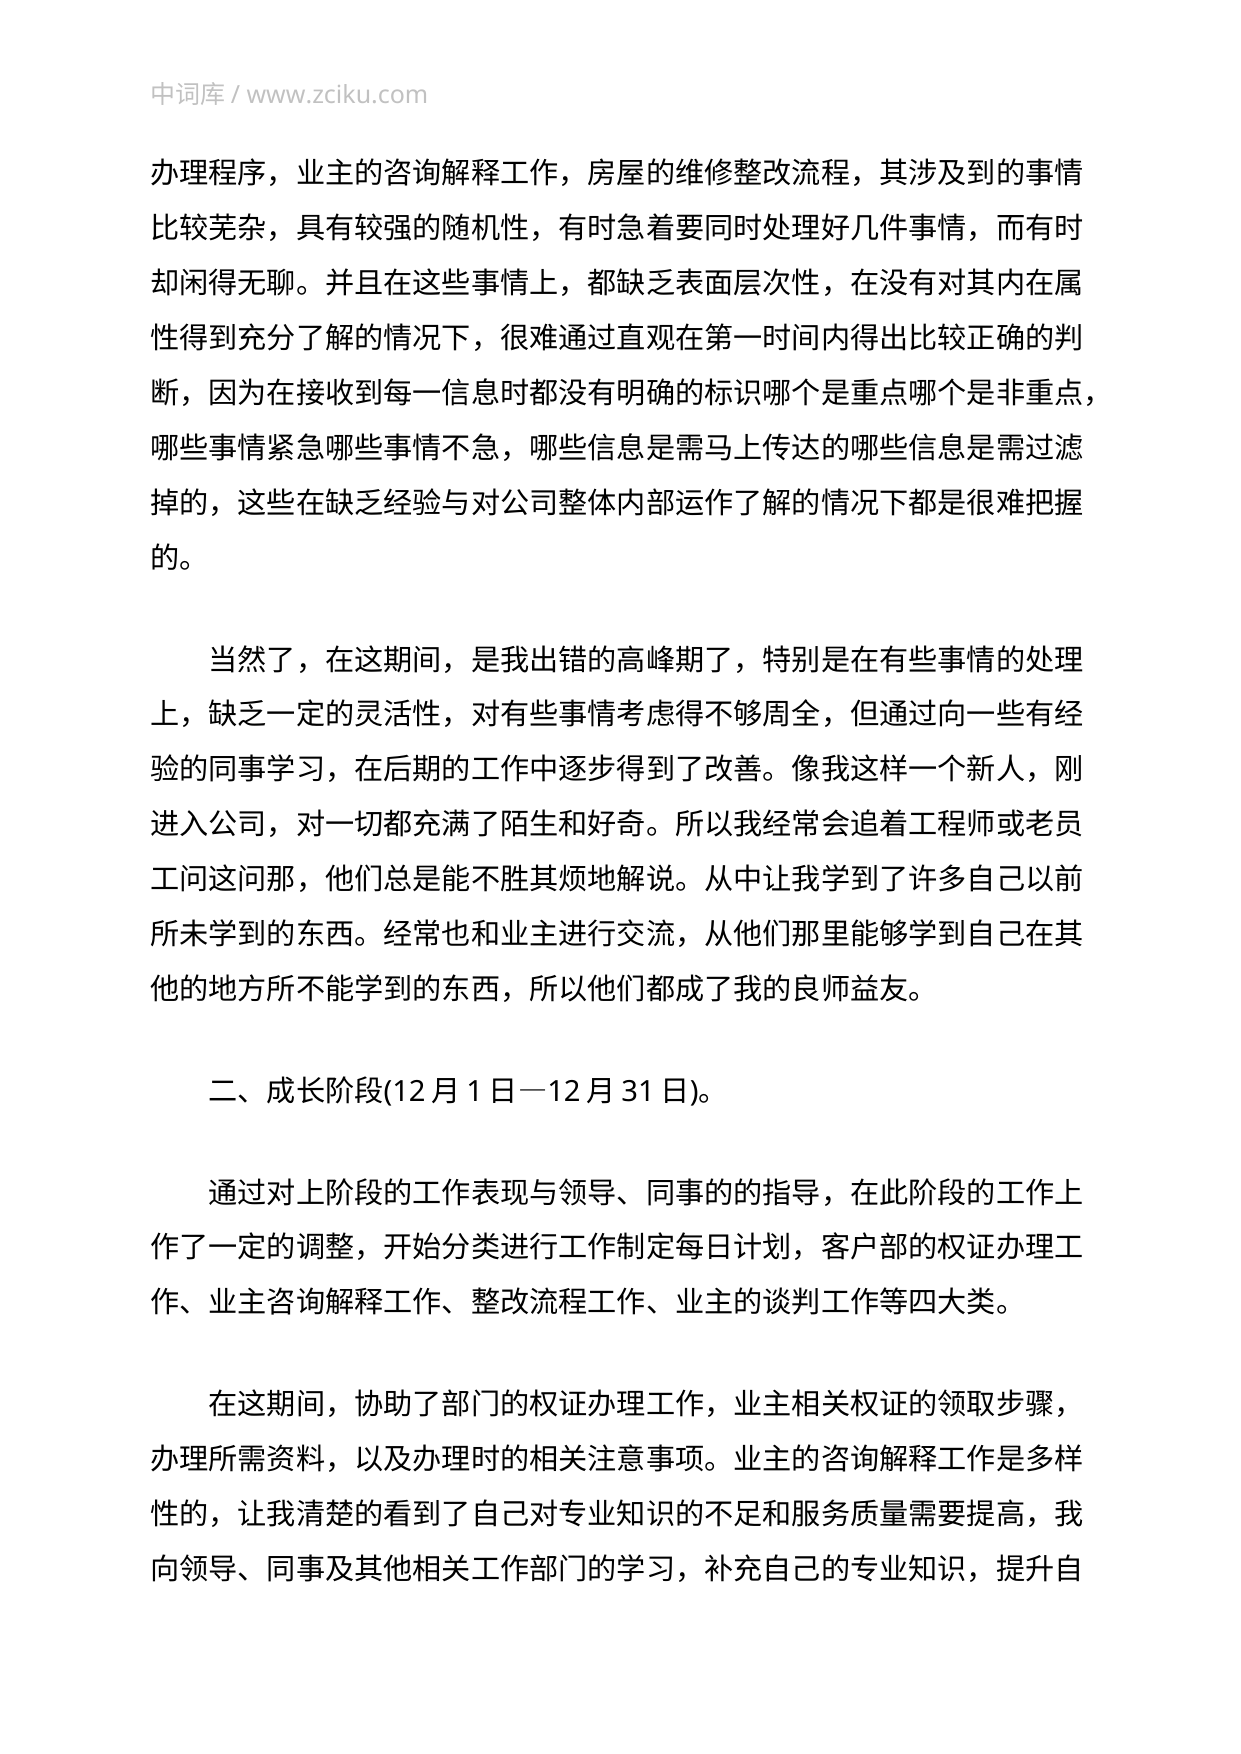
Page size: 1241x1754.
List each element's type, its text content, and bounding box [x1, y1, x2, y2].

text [150, 150, 1090, 577]
text 二、成长阶段(12月1日—12月31日)。 [150, 1067, 1090, 1109]
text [150, 1381, 1090, 1588]
text 通过对上阶段的工作表现与领导、同事的的指导，在此阶段的工作上作了一定的调整，开始分类进行工作制定每日计划，客户部的权证办理工作、业主咨询解释工作、整改流程工作、业主的谈判工作等四大类。 [150, 1169, 1090, 1321]
text 当然了，在这期间，是我出错的高峰期了，特别是在有些事情的处理上，缺乏一定的灵活性，对有些事情考虑得不够周全，但通过向一些有经验的同事学习，在后期的工作中逐步得到了改善。像我这样一个新人，刚进入公司，对一切都充满了陌生和好奇。所以我经常会追着工程师或老员工问这问那，他们总是能不胜其烦地解说。从中让我学到了许多自己以前所未学到的东西。经常也和业主进行交流，从他们那里能够学到自己在其他的地方所不能学到的东西，所以他们都成了我的良师益友。 [150, 636, 1090, 1008]
